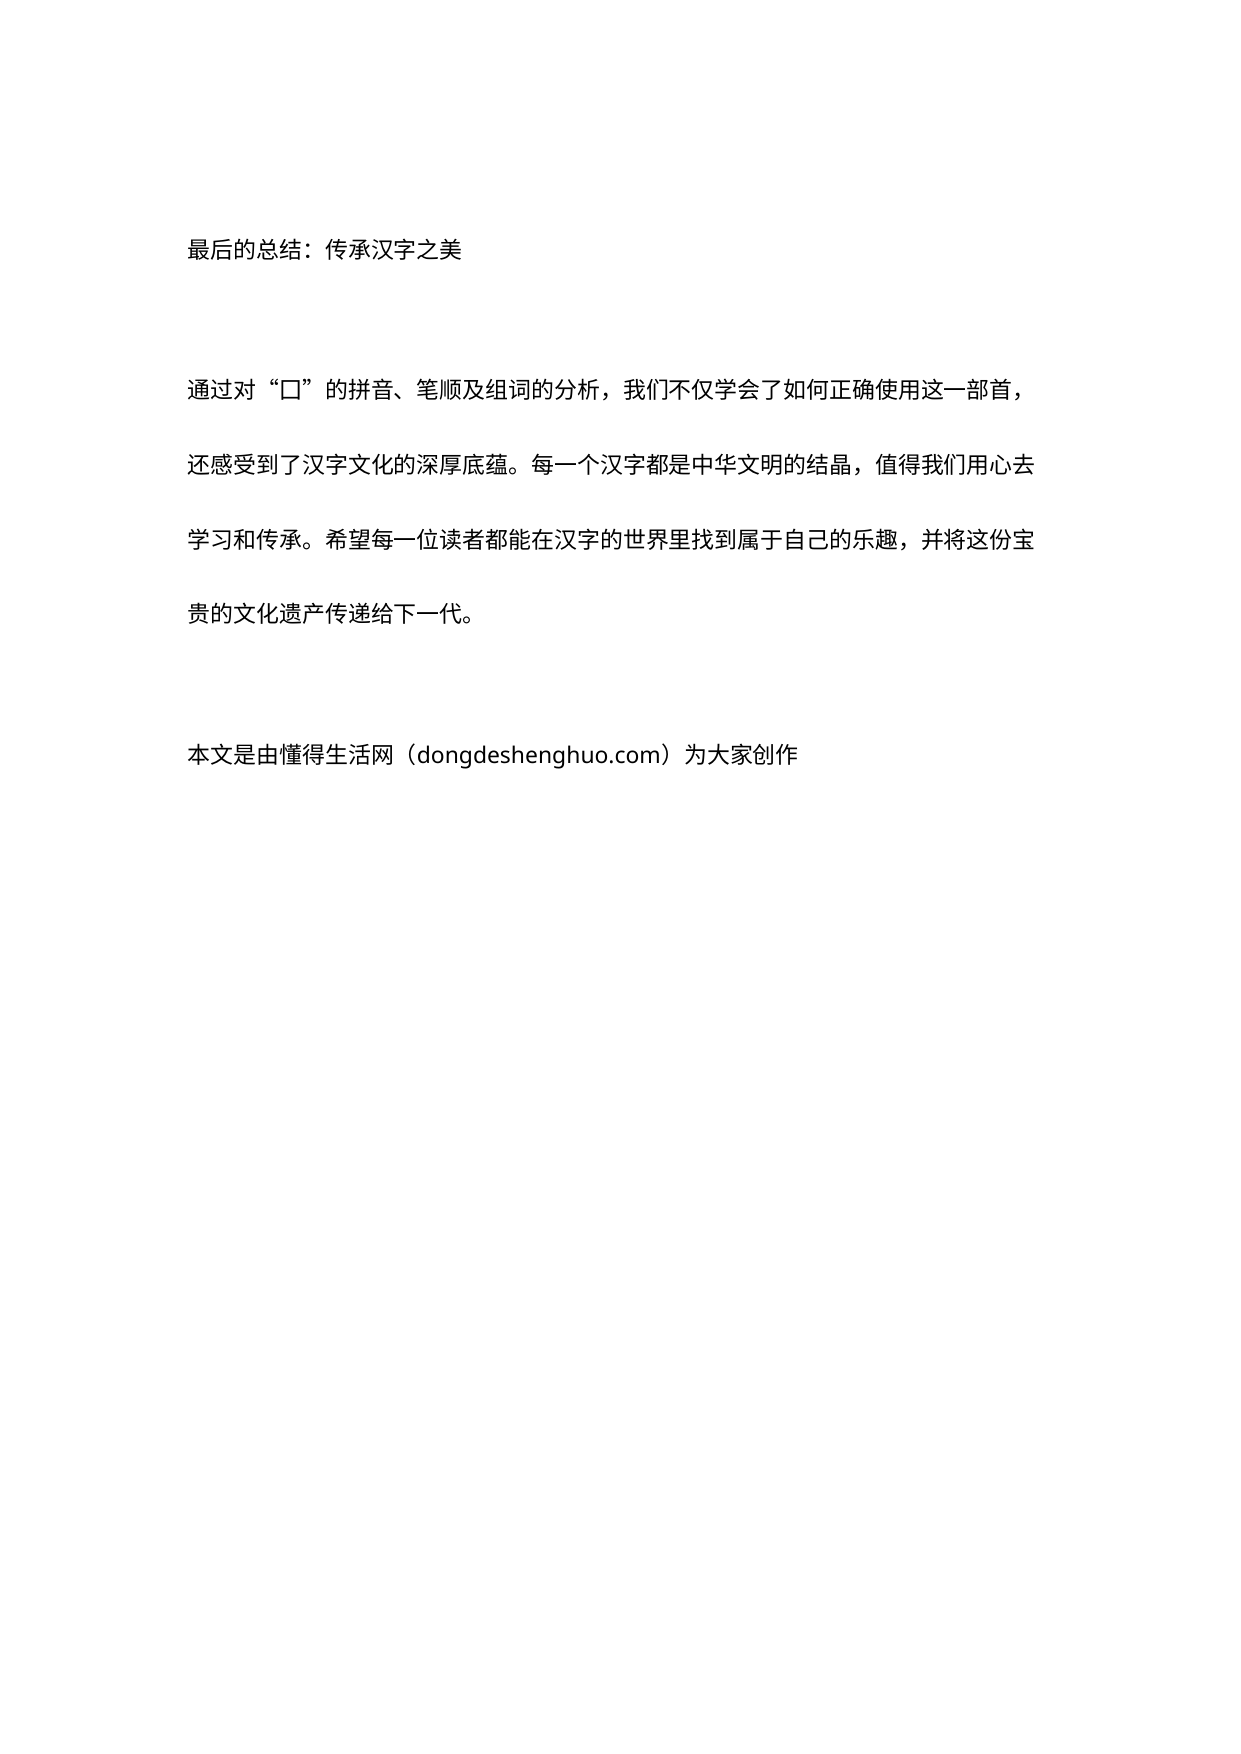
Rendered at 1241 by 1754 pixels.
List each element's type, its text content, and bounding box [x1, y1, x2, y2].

text 通过对“囗”的拼音、笔顺及组词的分析，我们不仅学会了如何正确使用这一部首，还感受到了汉字文化的深厚底蕴。每一个汉字都是中华文明的结晶，值得我们用心去学习和传承。希望每一位读者都能在汉字的世界里找到属于自己的乐趣，并将这份宝贵的文化遗产传递给下一代。 [187, 356, 1053, 645]
text 最后的总结：传承汉字之美 [187, 216, 1053, 281]
text 本文是由懂得生活网（dongdeshenghuo.com）为大家创作 [187, 721, 1053, 786]
